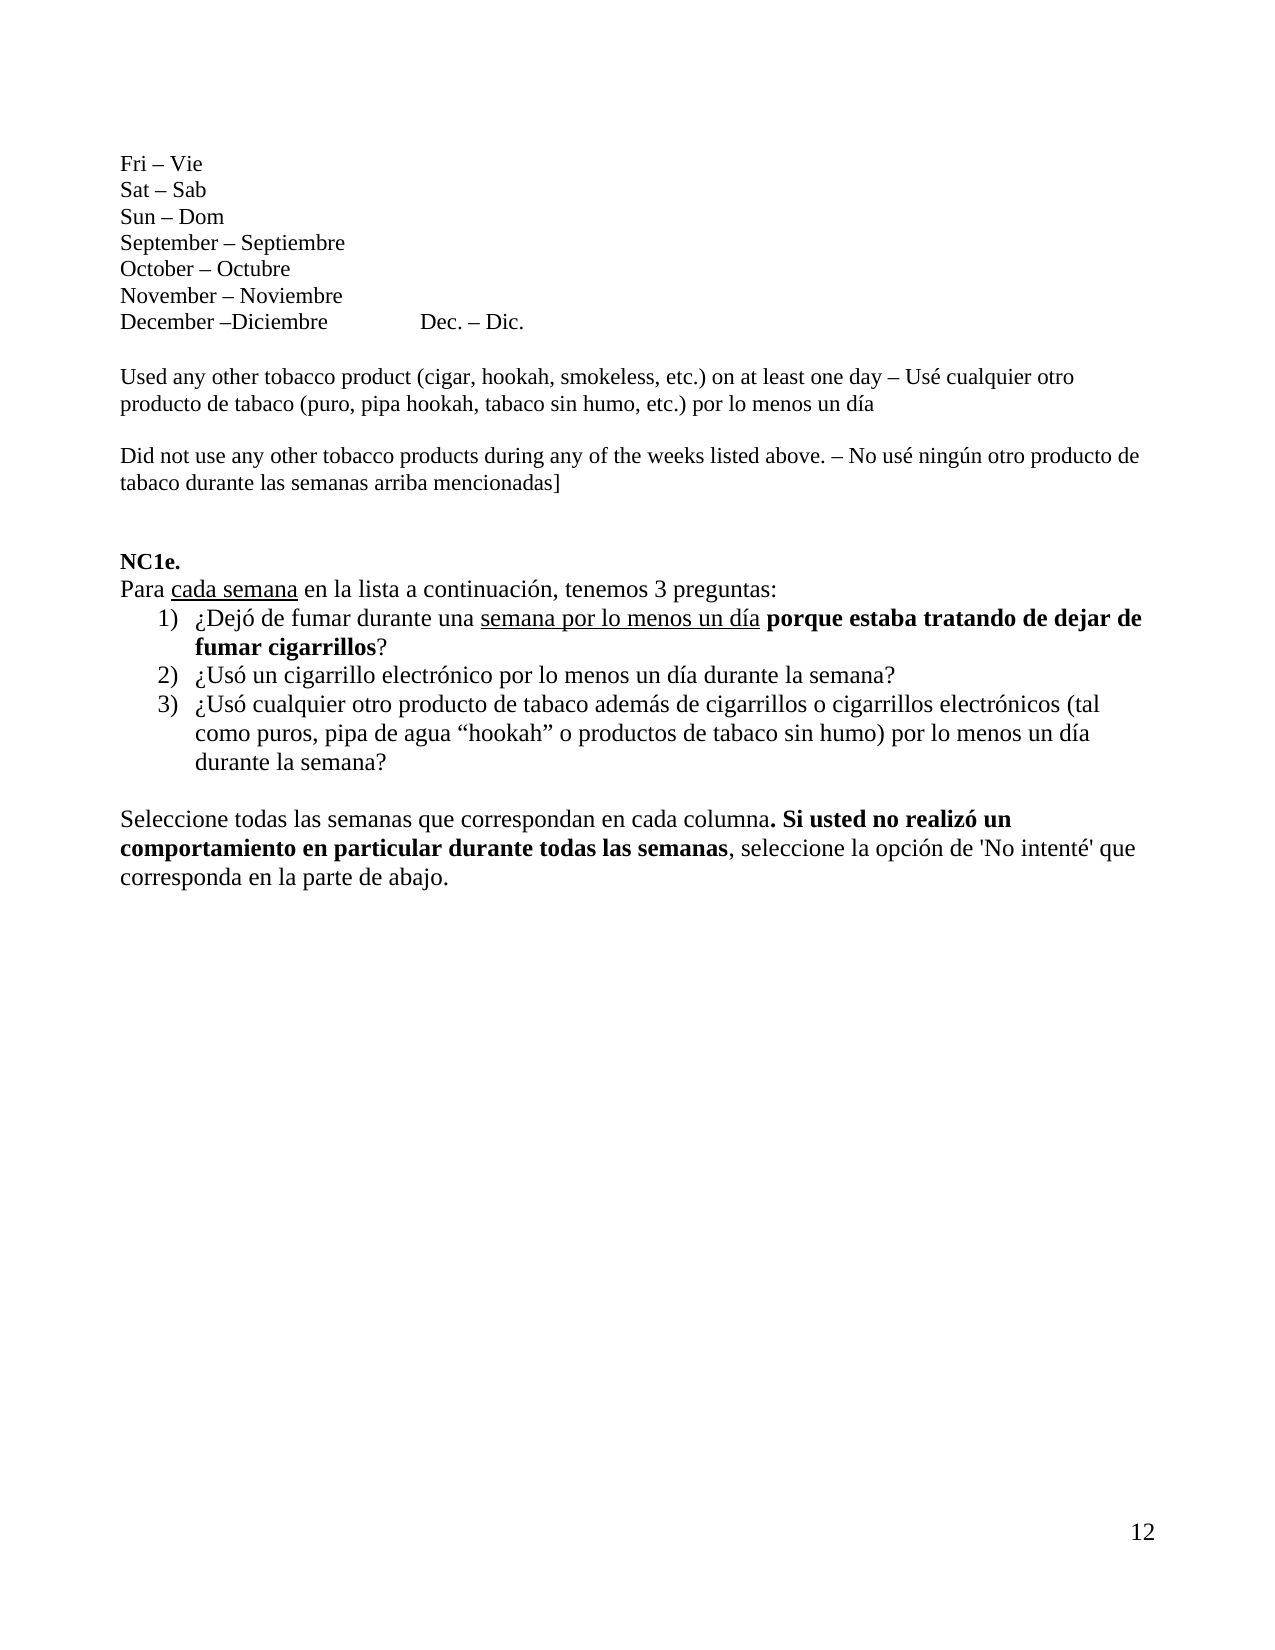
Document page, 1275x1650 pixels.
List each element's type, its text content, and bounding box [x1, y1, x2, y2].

text Sun – Dom [120, 203, 1155, 229]
text Sat – Sab [120, 176, 1155, 203]
text Fri – Vie [120, 150, 1155, 176]
text October – Octubre [120, 255, 1155, 282]
list ¿Usó cualquier otro producto de tabaco además de cigarrillos o cigarrillos electrónicos (tal como puros, pipa de agua “hookah” o productos de tabaco sin humo) por lo menos un día durante la semana? [157, 689, 1155, 775]
text Did not use any other tobacco products during any of the weeks listed above. – No usé ningún otro producto de tabaco durante las semanas arriba mencionadas] [120, 442, 1155, 495]
text Used any other tobacco product (cigar, hookah, smokeless, etc.) on at least one day – Usé cualquier otro producto de tabaco (puro, pipa hookah, tabaco sin humo, etc.) por lo menos un día [120, 363, 1155, 416]
text Seleccione todas las semanas que correspondan en cada columna. Si usted no realizó un comportamiento en particular durante todas las semanas, seleccione la opción de 'No intenté' que corresponda en la parte de abajo. [120, 804, 1155, 890]
text NC1e. [120, 548, 1155, 574]
text November – Noviembre [120, 282, 1155, 308]
list ¿Dejó de fumar durante una semana por lo menos un día porque estaba tratando de dejar de fumar cigarrillos? [157, 603, 1155, 660]
text Para cada semana en la lista a continuación, tenemos 3 preguntas: [120, 574, 1155, 603]
text September – Septiembre [120, 229, 1155, 255]
list ¿Usó un cigarrillo electrónico por lo menos un día durante la semana? [157, 660, 1155, 689]
text December –Diciembre Dec. – Dic. [120, 308, 1155, 334]
